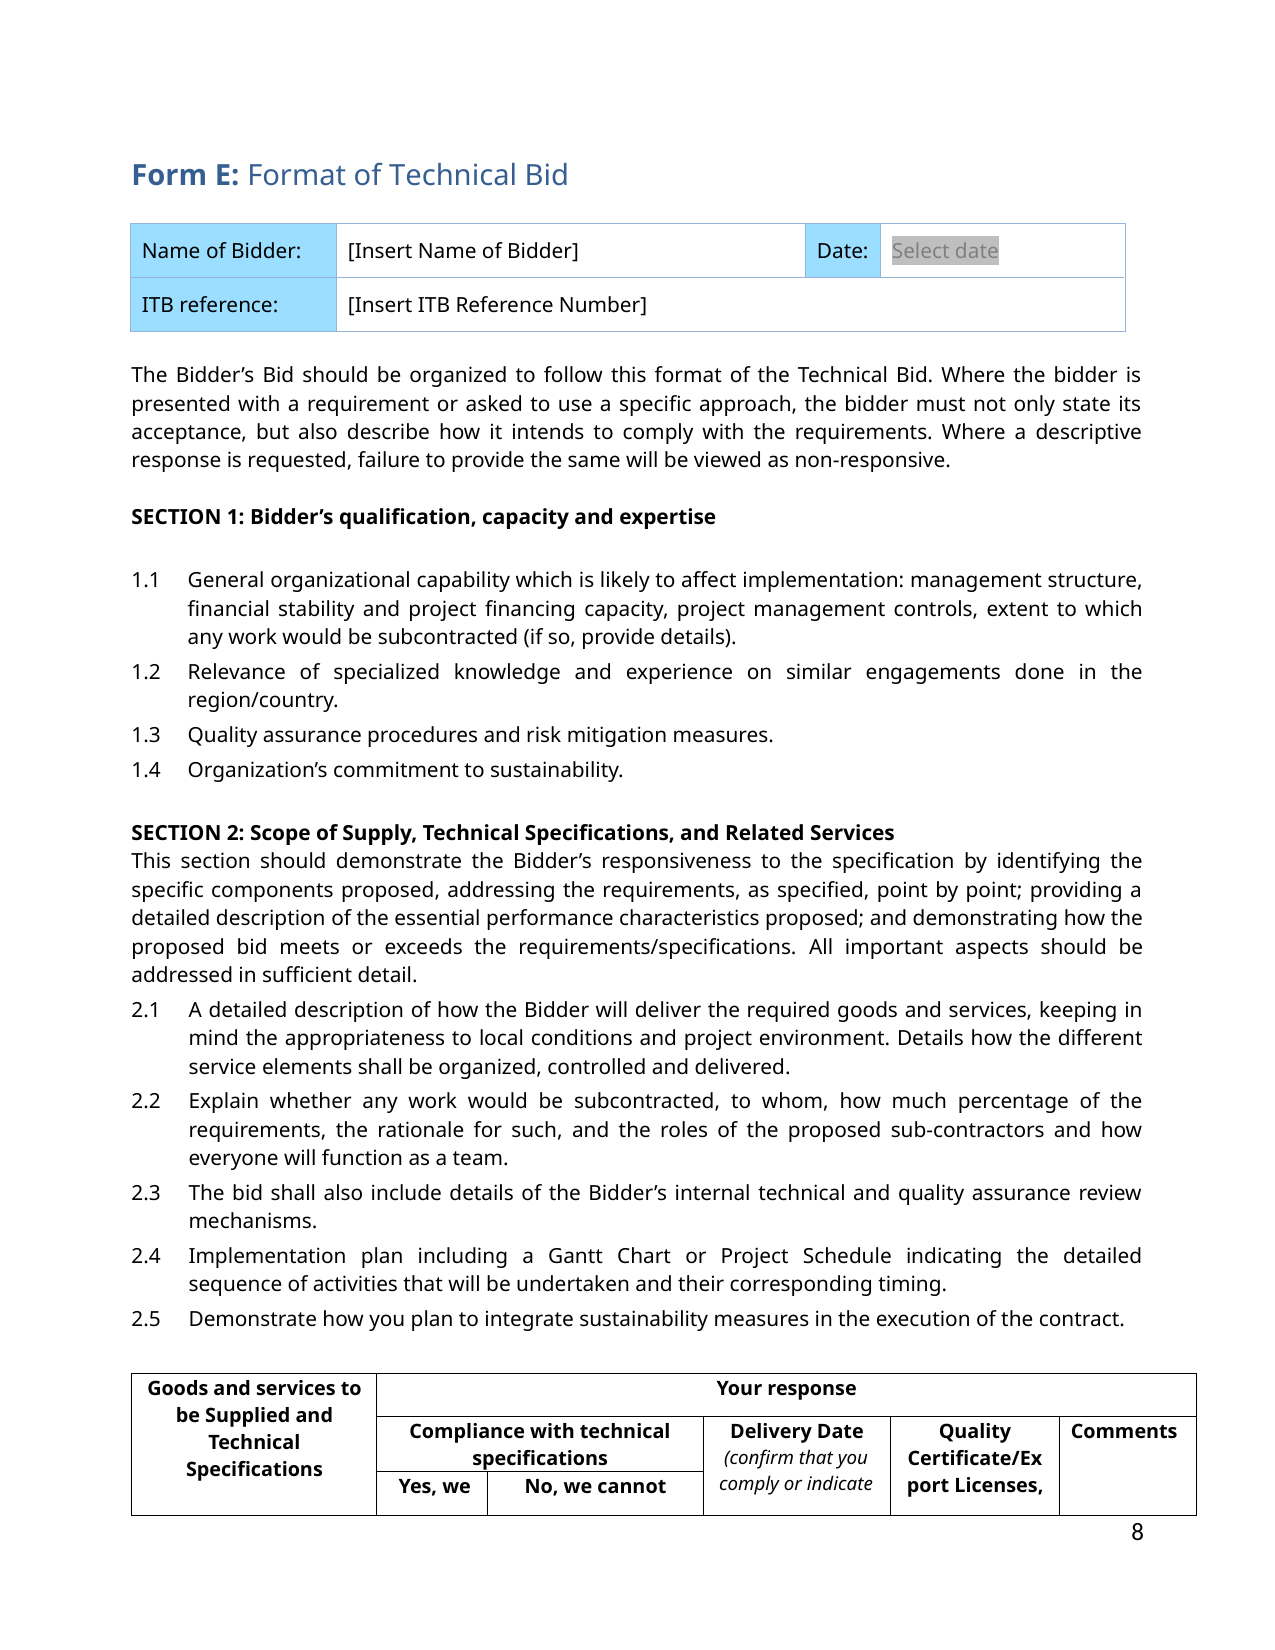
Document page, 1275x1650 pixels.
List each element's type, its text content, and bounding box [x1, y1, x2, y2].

table_header Name of Bidder: [131, 224, 336, 277]
table_header Date: [806, 224, 880, 277]
list Organization’s commitment to sustainability. [131, 755, 1144, 783]
list Explain whether any work would be subcontracted, to whom, how much percentage of the requirements, the rationale for such, and the roles of the proposed sub-contractors and how everyone will function as a team. [131, 1086, 1144, 1172]
list General organizational capability which is likely to affect implementation: management structure, financial stability and project financing capacity, project management controls, extent to which any work would be subcontracted (if so, provide details). [131, 566, 1144, 651]
table_cell Delivery Date (confirm that you comply or indicate your delivery date) [704, 1417, 890, 1515]
list Relevance of specialized knowledge and experience on similar engagements done in the region/country. [131, 657, 1144, 714]
table_cell Comments [1060, 1417, 1196, 1515]
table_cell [488, 1472, 703, 1515]
text SECTION 2: Scope of Supply, Technical Specifications, and Related Services [131, 818, 1144, 846]
table_header [881, 224, 1125, 277]
list Implementation plan including a Gantt Chart or Project Schedule indicating the detailed sequence of activities that will be undertaken and their corresponding timing. [131, 1241, 1144, 1298]
table_cell Quality Certificate/Export Licenses, etc. (indicate all that apply and attach) [891, 1417, 1059, 1515]
text This section should demonstrate the Bidder’s responsiveness to the specification by identifying the specific components proposed, addressing the requirements, as specified, point by point; providing a detailed description of the essential performance characteristics proposed; and demonstrating how the proposed bid meets or exceeds the requirements/specifications. All important aspects should be addressed in sufficient detail. [131, 846, 1144, 989]
table_header Your response [377, 1374, 1196, 1416]
list The bid shall also include details of the Bidder’s internal technical and quality assurance review mechanisms. [131, 1178, 1144, 1235]
list A detailed description of how the Bidder will deliver the required goods and services, keeping in mind the appropriateness to local conditions and project environment. Details how the different service elements shall be organized, controlled and delivered. [131, 995, 1144, 1080]
subtitle Form E: Format of Technical Bid [131, 154, 1144, 194]
list Demonstrate how you plan to integrate sustainability measures in the execution of the contract. [131, 1304, 1144, 1333]
table_cell Yes, we comply [377, 1472, 487, 1515]
table_cell [Insert ITB Reference Number] [337, 277, 1125, 331]
list Quality assurance procedures and risk mitigation measures. [131, 720, 1144, 749]
table_cell Compliance with technical specifications [377, 1417, 703, 1471]
text The Bidder’s Bid should be organized to follow this format of the Technical Bid. Where the bidder is presented with a requirement or asked to use a specific approach, the bidder must not only state its acceptance, but also describe how it intends to comply with the requirements. Where a descriptive response is requested, failure to provide the same will be viewed as non-responsive. [131, 360, 1144, 474]
text SECTION 1: Bidder’s qualification, capacity and expertise [131, 502, 1144, 531]
table_header [Insert Name of Bidder] [337, 224, 805, 277]
table_cell ITB reference: [131, 278, 336, 331]
table_header Goods and services to be Supplied and Technical Specifications [132, 1374, 376, 1515]
